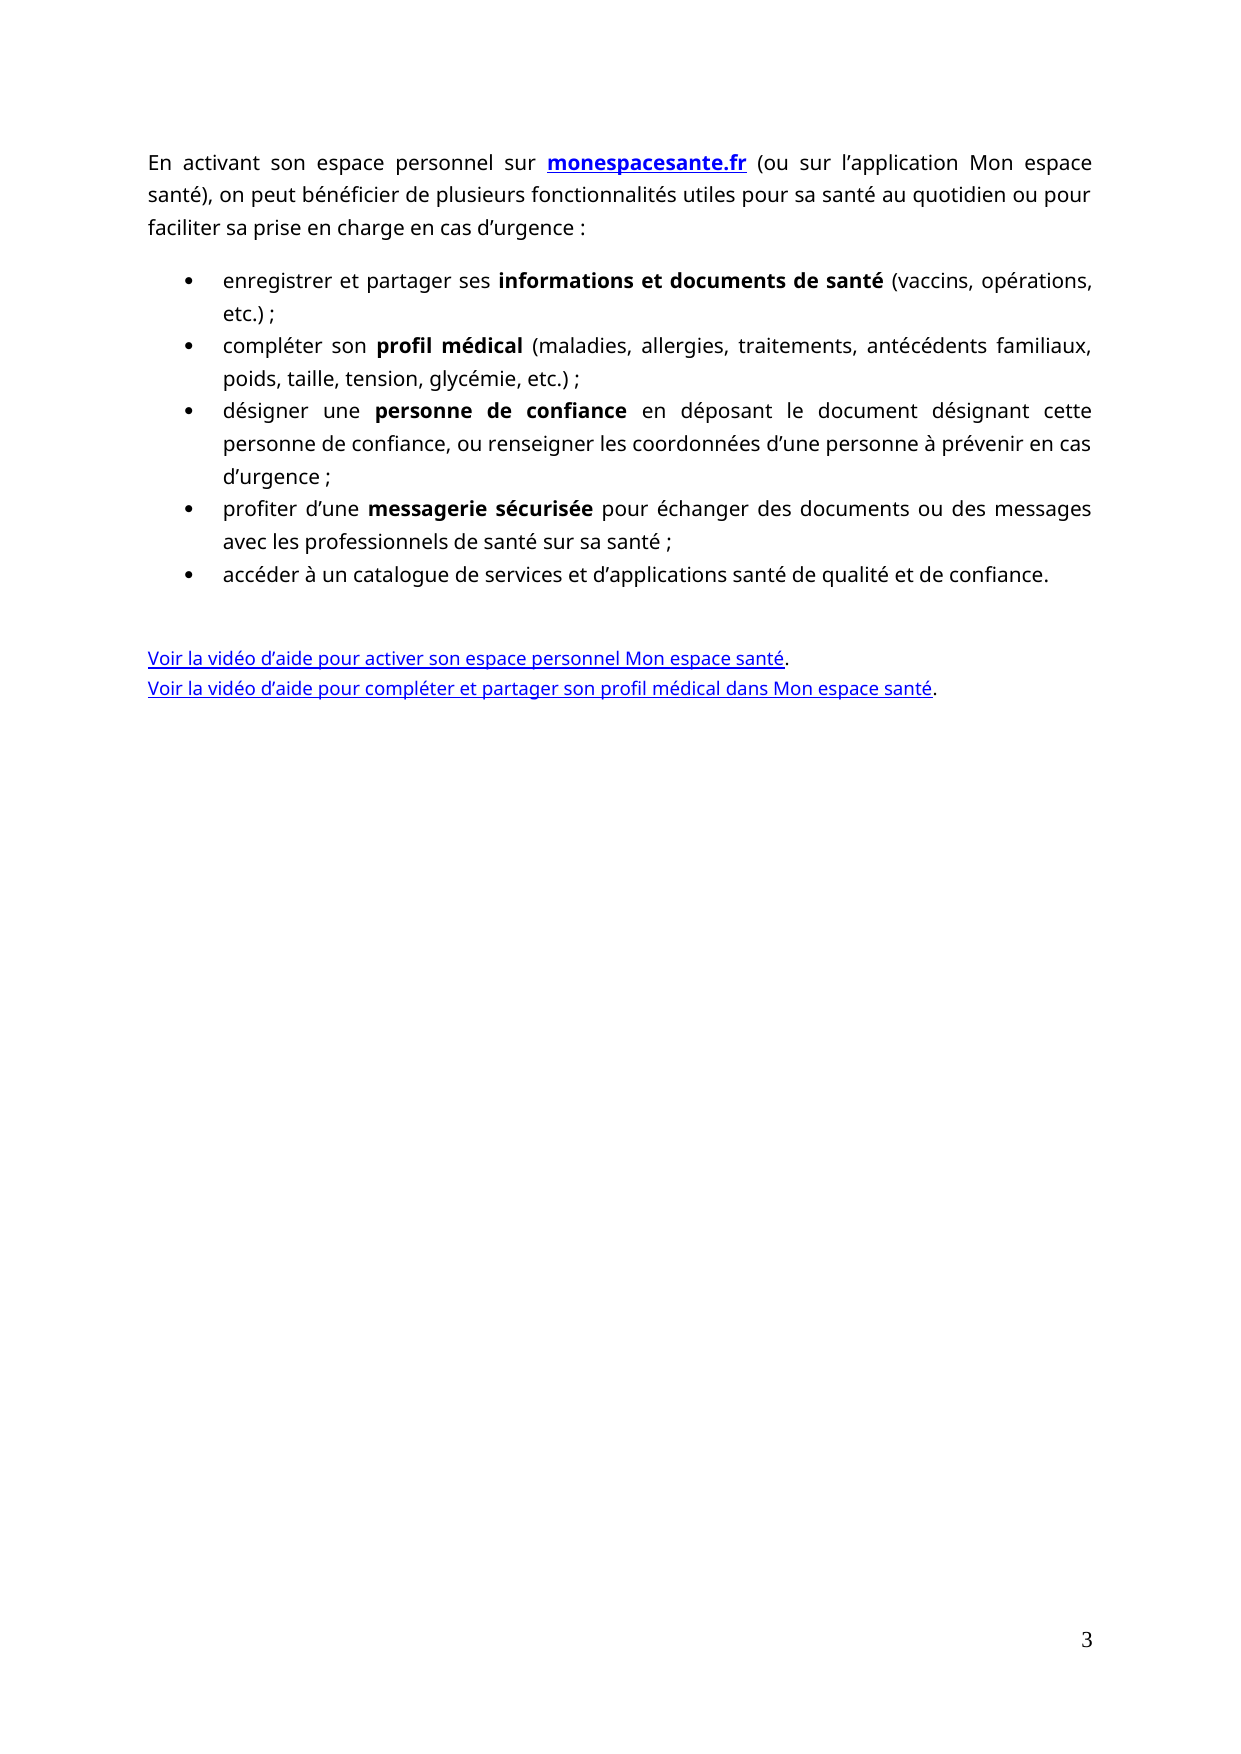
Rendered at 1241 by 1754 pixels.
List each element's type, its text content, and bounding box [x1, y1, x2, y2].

list désigner une personne de confiance en déposant le document désignant cette personne de confiance, ou renseigner les coordonnées d’une personne à prévenir en cas d’urgence ; [185, 397, 1093, 490]
text Voir la vidéo d’aide pour activer son espace personnel Mon espace santé. Voir la vidéo d’aide pour compléter et partager son profil médical dans Mon espace santé. [148, 646, 1093, 701]
list accéder à un catalogue de services et d’applications santé de qualité et de confiance. [185, 560, 1093, 588]
list compléter son profil médical (maladies, allergies, traitements, antécédents familiaux, poids, taille, tension, glycémie, etc.) ; [185, 331, 1093, 392]
text En activant son espace personnel sur monespacesante.fr (ou sur l’application Mon espace santé), on peut bénéficier de plusieurs fonctionnalités utiles pour sa santé au quotidien ou pour faciliter sa prise en charge en cas d’urgence : [148, 148, 1093, 241]
list enregistrer et partager ses informations et documents de santé (vaccins, opérations, etc.) ; [185, 266, 1093, 327]
list profiter d’une messagerie sécurisée pour échanger des documents ou des messages avec les professionnels de santé sur sa santé ; [185, 494, 1093, 556]
